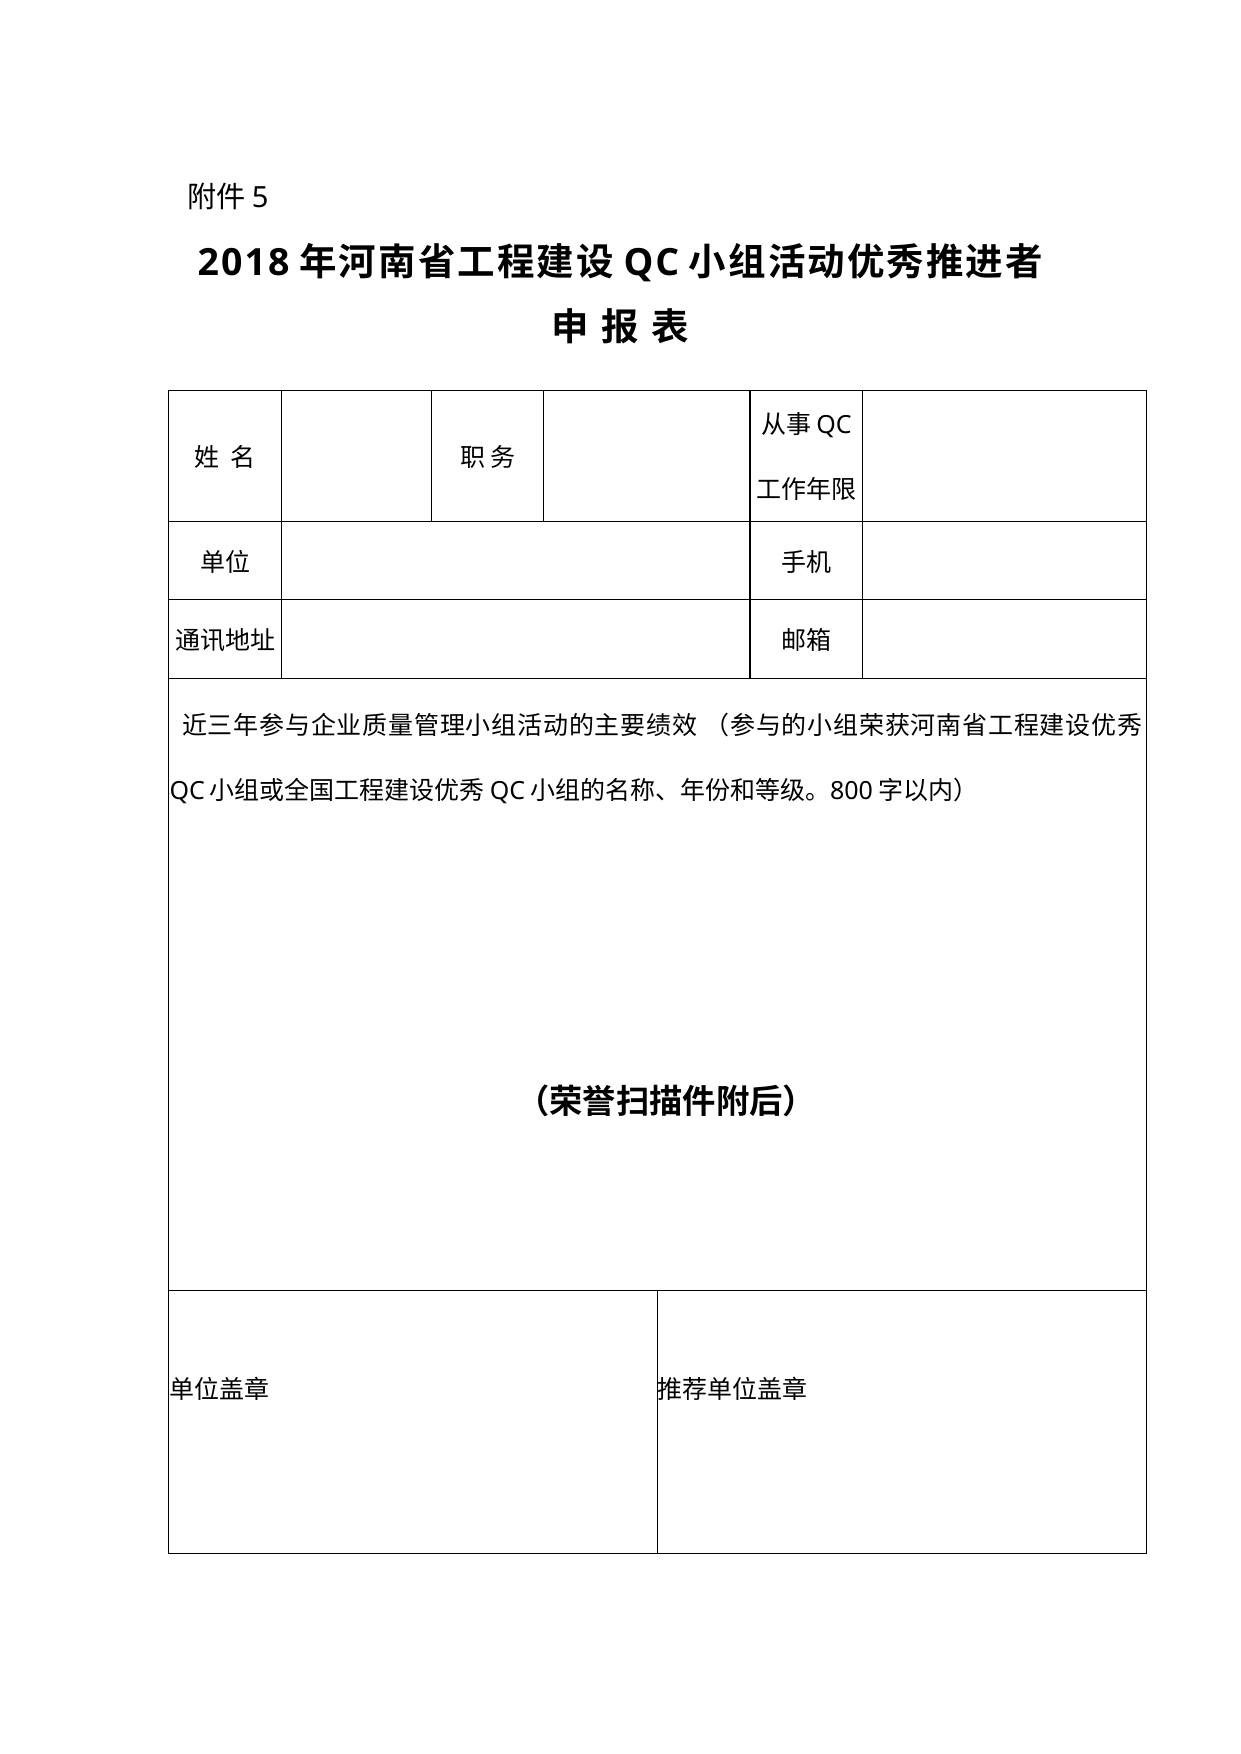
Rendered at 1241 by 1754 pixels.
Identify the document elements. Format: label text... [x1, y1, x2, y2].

table_cell 单位盖章 年 月 日 [169, 1291, 657, 1553]
table_header 从事QC工作年限 [751, 391, 862, 521]
table_cell 邮箱 [751, 600, 862, 678]
table_header [544, 391, 749, 521]
table_cell [282, 600, 749, 678]
table_cell 通讯地址 [169, 600, 281, 678]
table_header [282, 391, 431, 521]
table_cell 手机 [751, 522, 862, 599]
table_cell 近三年参与企业质量管理小组活动的主要绩效 （参与的小组荣获河南省工程建设优秀QC小组或全国工程建设优秀QC小组的名称、年份和等级。800字以内） （荣誉扫描件附后） [169, 679, 1146, 1289]
text 附件5 [187, 162, 1053, 227]
text 2018年河南省工程建设QC小组活动优秀推进者 [187, 227, 1053, 292]
table_cell 单位 [169, 522, 281, 599]
table_header [863, 391, 1146, 521]
table_cell 推荐单位盖章 年 月 日 [658, 1291, 1146, 1553]
table_cell [863, 522, 1146, 599]
table_cell [863, 600, 1146, 678]
table_header 姓 名 [169, 391, 281, 521]
table_header 职 务 [432, 391, 543, 521]
table_cell [282, 522, 749, 599]
text 申 报 表 [187, 292, 1053, 357]
